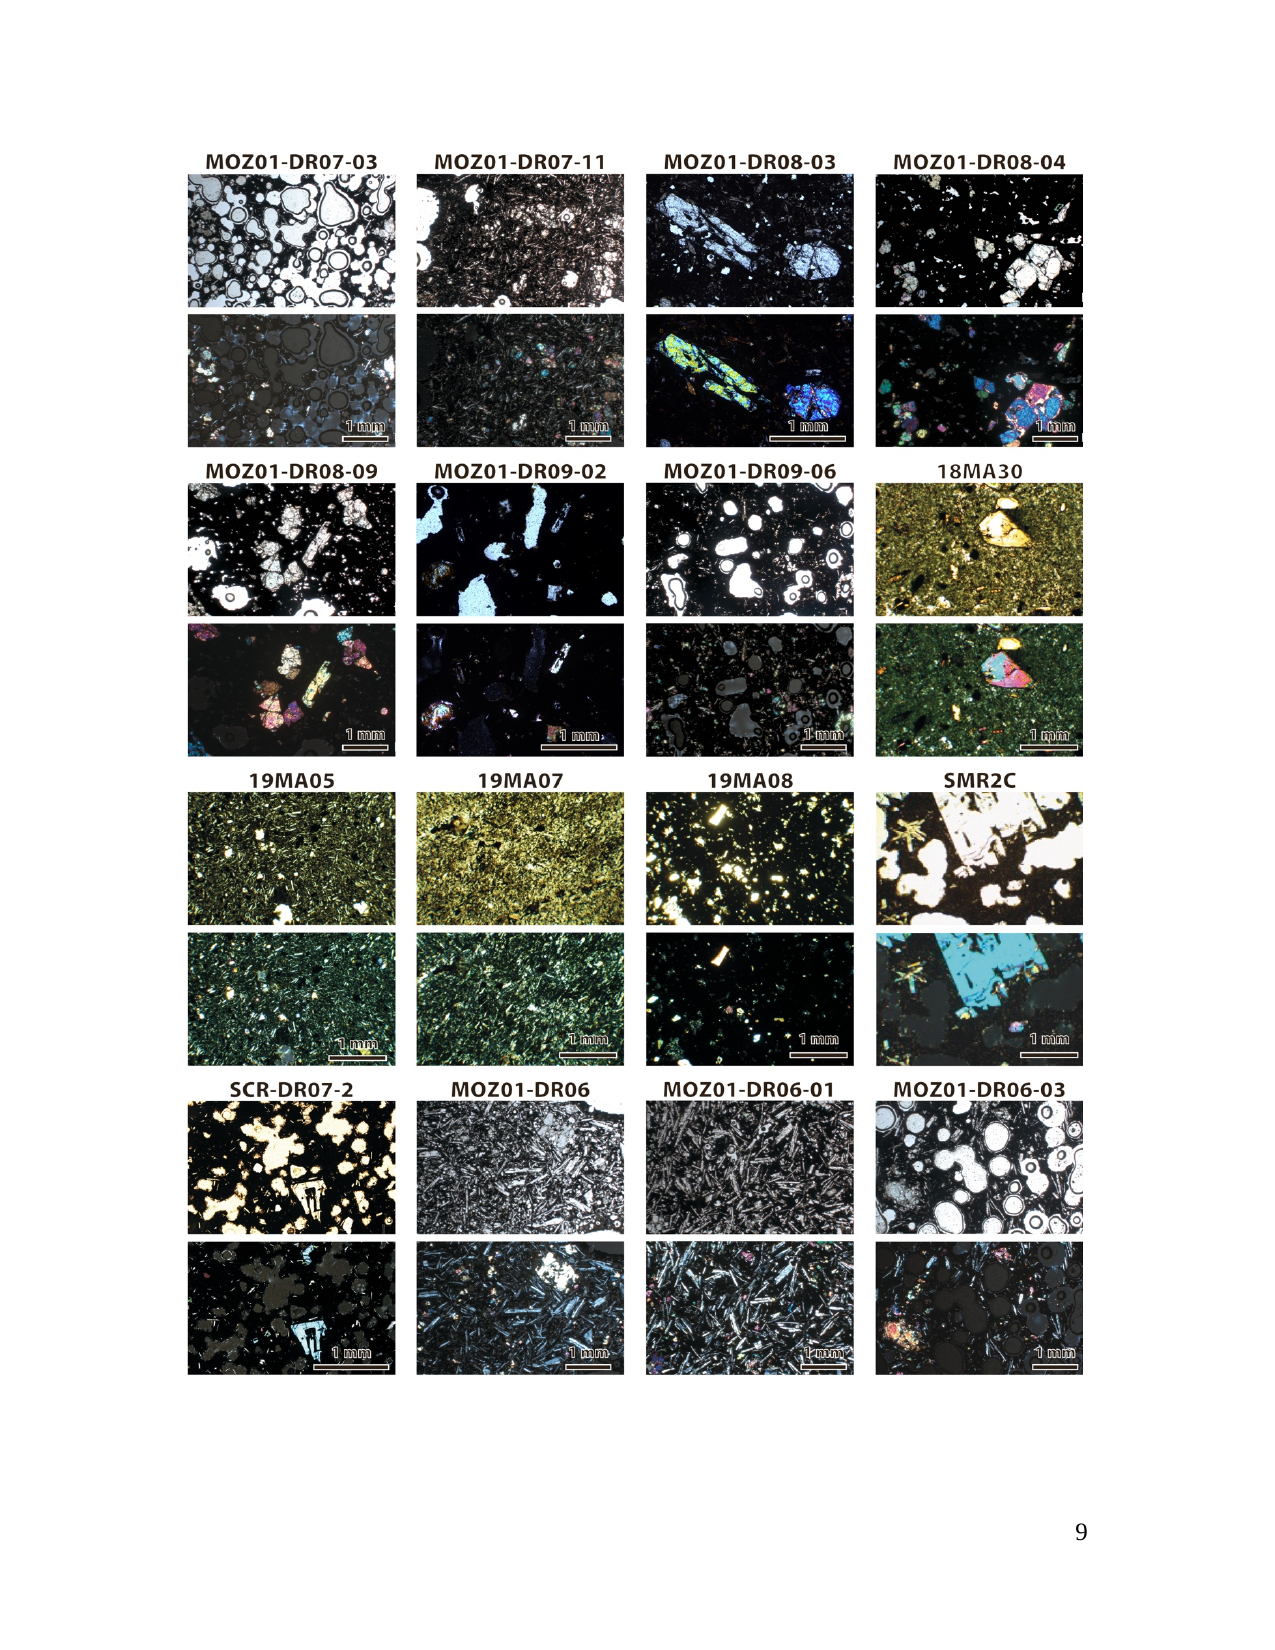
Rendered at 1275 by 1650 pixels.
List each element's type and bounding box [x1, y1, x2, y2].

picture [187, 150, 1083, 1385]
